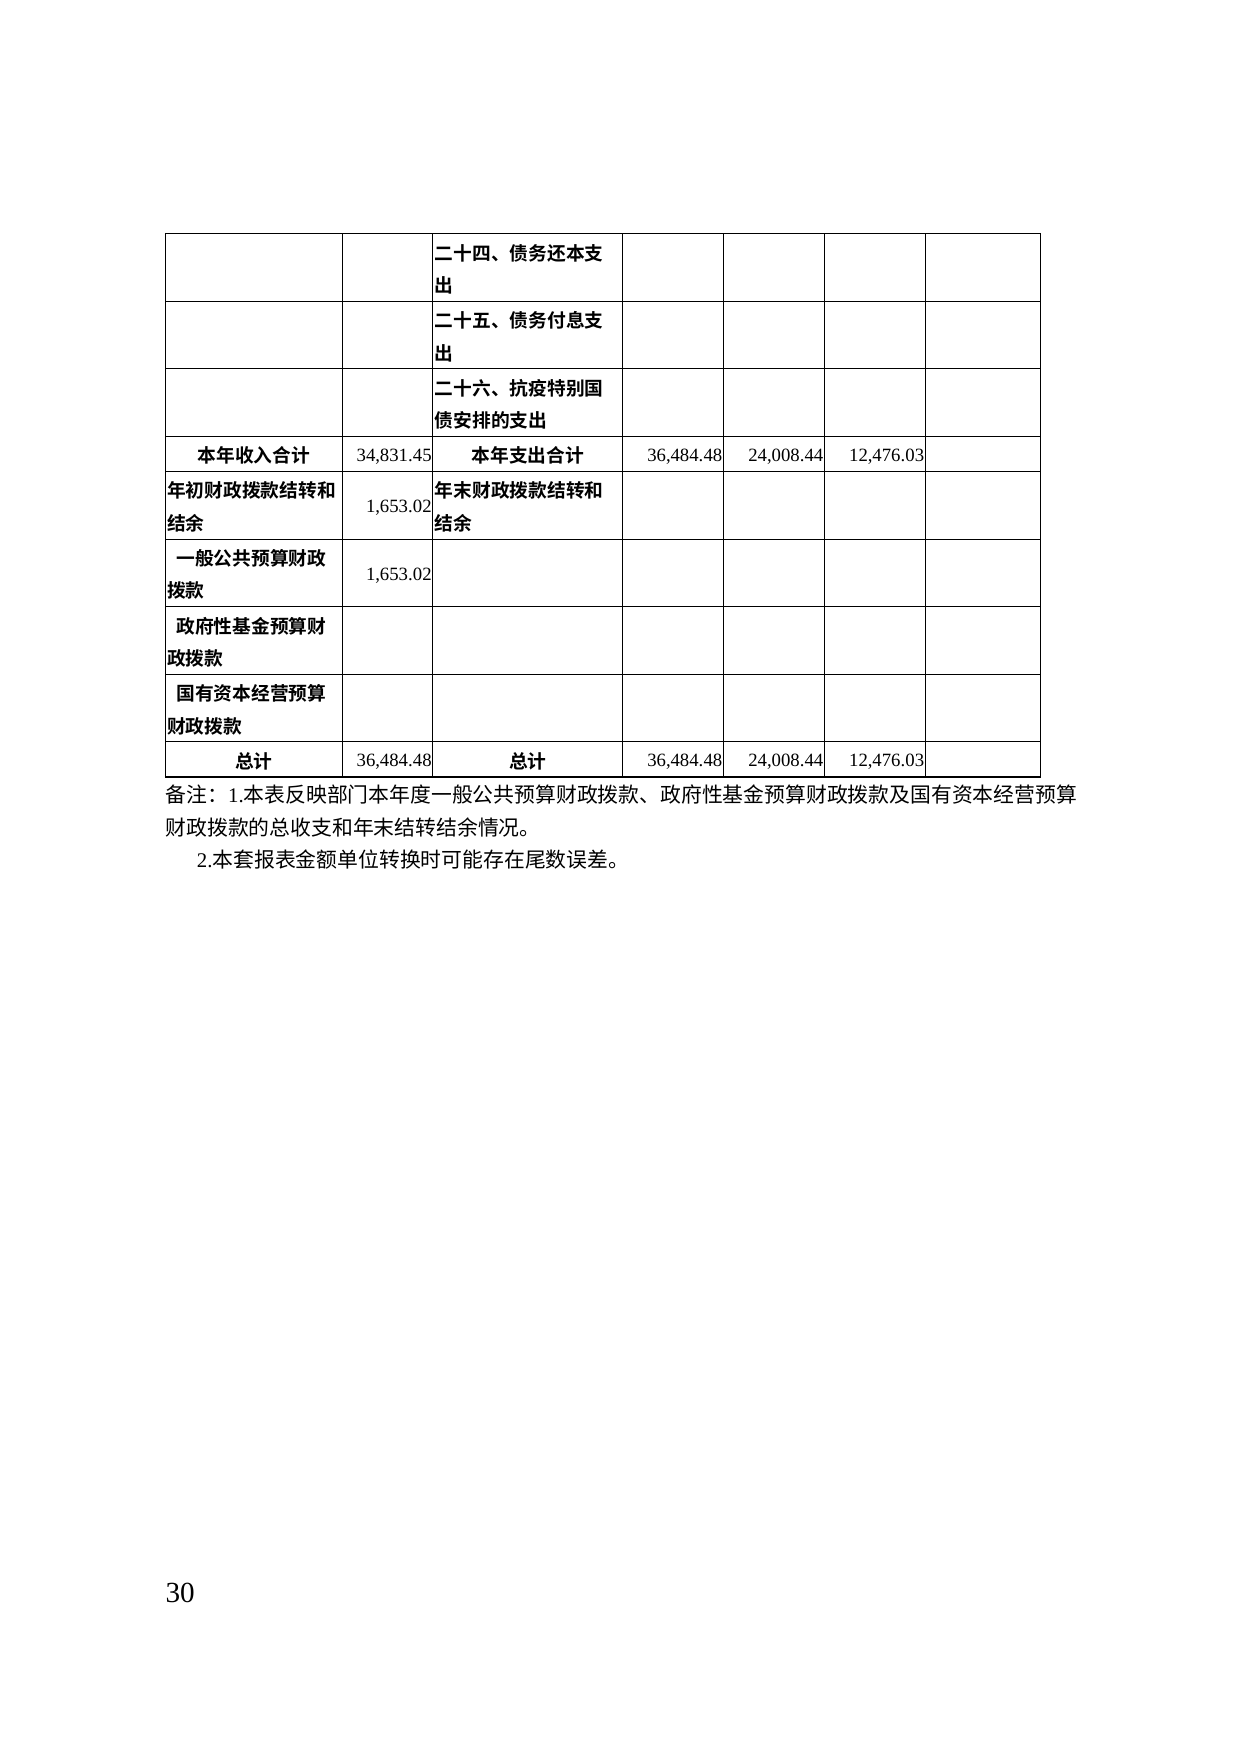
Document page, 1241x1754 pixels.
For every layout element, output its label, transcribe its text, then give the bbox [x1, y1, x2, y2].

table_cell [926, 472, 1040, 538]
table_cell 36,484.48 [623, 437, 723, 471]
table_cell [623, 607, 723, 674]
table_cell 12,476.03 [825, 742, 925, 776]
table_cell 二十六、抗疫特别国债安排的支出 [433, 369, 622, 436]
table_cell [825, 234, 925, 301]
table_cell [926, 437, 1040, 471]
table_cell 24,008.44 [724, 437, 824, 471]
table_cell [825, 302, 925, 368]
table_cell [825, 540, 925, 606]
table_cell [433, 675, 622, 741]
table_cell [926, 540, 1040, 606]
table_cell [343, 302, 432, 368]
table_cell 政府性基金预算财政拨款 [166, 607, 342, 674]
table_cell [623, 675, 723, 741]
table_cell 本年收入合计 [166, 437, 342, 471]
table_cell [724, 607, 824, 674]
table_cell [623, 540, 723, 606]
table_cell [166, 234, 342, 301]
table_cell 国有资本经营预算财政拨款 [166, 675, 342, 741]
table_cell [825, 369, 925, 436]
table_cell [433, 540, 622, 606]
table_cell [343, 675, 432, 741]
table_cell [724, 369, 824, 436]
table_cell [825, 472, 925, 538]
table_cell [623, 302, 723, 368]
table_cell 34,831.45 [343, 437, 432, 471]
table_cell 1,653.02 [343, 472, 432, 538]
table_cell 36,484.48 [343, 742, 432, 776]
table_cell [825, 607, 925, 674]
table_cell [433, 607, 622, 674]
table_cell 12,476.03 [825, 437, 925, 471]
table_cell [724, 675, 824, 741]
table_cell [166, 302, 342, 368]
table_cell [926, 234, 1040, 301]
table_cell 一般公共预算财政拨款 [166, 540, 342, 606]
table_cell [623, 234, 723, 301]
table_cell [926, 742, 1040, 776]
table_cell [623, 472, 723, 538]
table_cell [623, 369, 723, 436]
table_cell [926, 607, 1040, 674]
text 备注：1.本表反映部门本年度一般公共预算财政拨款、政府性基金预算财政拨款及国有资本经营预算财政拨款的总收支和年末结转结余情况。 2.本套报表金额单位转换时可能存在尾数误差。 [165, 777, 1087, 972]
table_cell 年末财政拨款结转和结余 [433, 472, 622, 538]
table_cell [724, 234, 824, 301]
table_cell [724, 302, 824, 368]
table_cell 总计 [166, 742, 342, 776]
table_cell [166, 369, 342, 436]
table_cell 总计 [433, 742, 622, 776]
table_cell 二十四、债务还本支出 [433, 234, 622, 301]
table_cell [724, 540, 824, 606]
table_cell [926, 369, 1040, 436]
table_cell [926, 675, 1040, 741]
table_cell 年初财政拨款结转和结余 [166, 472, 342, 538]
table_cell [724, 472, 824, 538]
table_cell 36,484.48 [623, 742, 723, 776]
table_cell 1,653.02 [343, 540, 432, 606]
table_cell [926, 302, 1040, 368]
table_cell [825, 675, 925, 741]
table_cell [343, 234, 432, 301]
table_cell 本年支出合计 [433, 437, 622, 471]
table_cell [343, 607, 432, 674]
table_cell 二十五、债务付息支出 [433, 302, 622, 368]
table_cell 24,008.44 [724, 742, 824, 776]
table_cell [343, 369, 432, 436]
